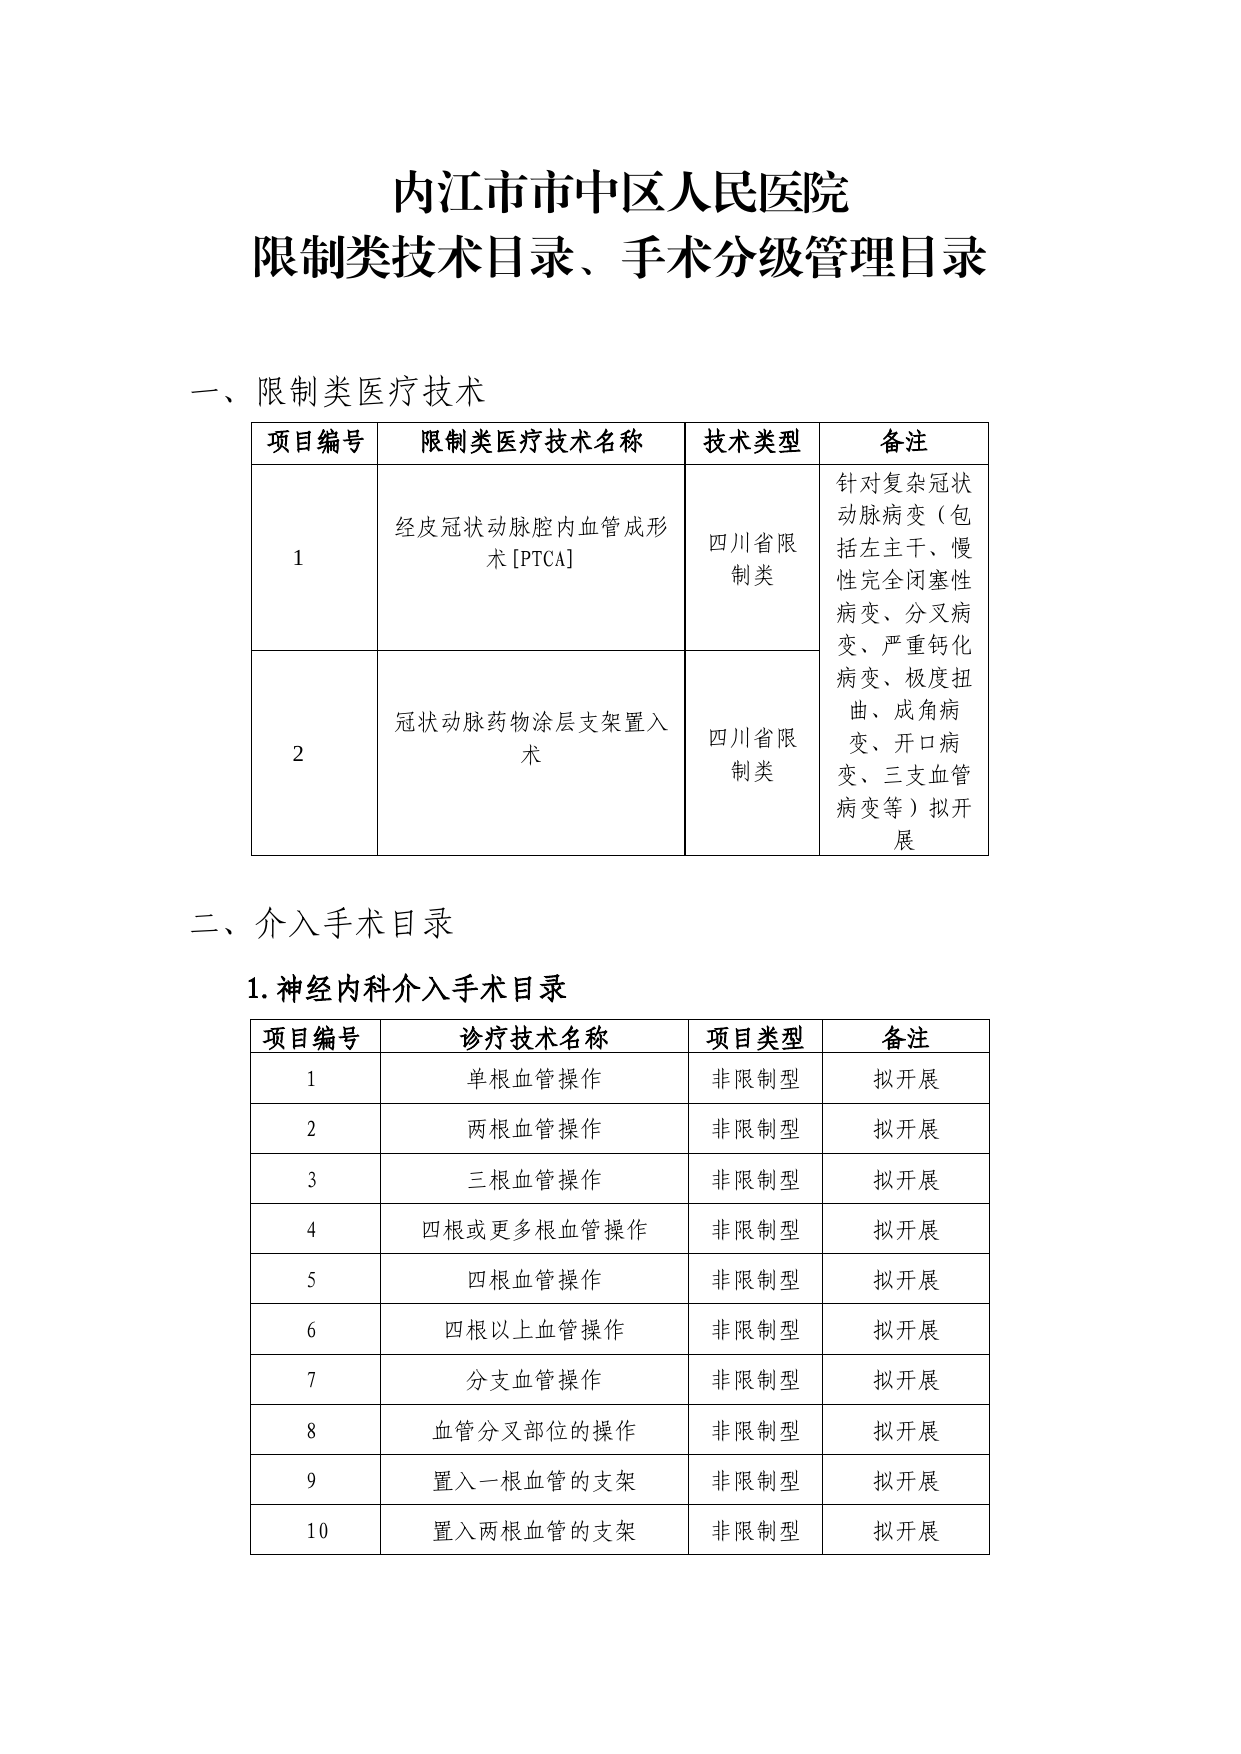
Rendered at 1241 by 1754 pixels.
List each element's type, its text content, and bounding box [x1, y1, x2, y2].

table_cell 拟开展 [823, 1304, 989, 1353]
list 二、介入手术目录 [187, 889, 1053, 954]
table_cell 置入两根血管的支架 [381, 1505, 688, 1554]
table_cell 三根血管操作 [381, 1154, 688, 1203]
table_cell 拟开展 [823, 1405, 989, 1454]
table_cell 拟开展 [823, 1254, 989, 1303]
table_cell 四川省限制类 [686, 465, 819, 650]
table_header 限制类医疗技术名称 [378, 423, 684, 464]
table_header 项目编号 [252, 423, 377, 464]
table_cell 冠状动脉药物涂层支架置入术 [378, 651, 684, 855]
table_cell 非限制型 [689, 1254, 822, 1303]
table_cell 拟开展 [823, 1455, 989, 1504]
table_cell 非限制型 [689, 1104, 822, 1153]
table_cell 置入一根血管的支架 [381, 1455, 688, 1504]
table_cell 拟开展 [823, 1154, 989, 1203]
table_cell 四根血管操作 [381, 1254, 688, 1303]
table_header 项目类型 [689, 1020, 822, 1052]
table_cell 四根以上血管操作 [381, 1304, 688, 1353]
table_cell 非限制型 [689, 1355, 822, 1404]
table_cell 两根血管操作 [381, 1104, 688, 1153]
table_cell 1 [251, 1053, 380, 1102]
table_cell 针对复杂冠状动脉病变（包括左主干、慢性完全闭塞性病变、分叉病变、严重钙化病变、极度扭曲、成角病变、开口病变、三支血管病变等）拟开展 [820, 465, 988, 855]
table_cell 拟开展 [823, 1204, 989, 1253]
table_cell 7 [251, 1355, 380, 1404]
table_cell 四根或更多根血管操作 [381, 1204, 688, 1253]
table_cell 经皮冠状动脉腔内血管成形术[PTCA] [378, 465, 684, 650]
table_cell 四川省限制类 [686, 651, 819, 855]
list 1.神经内科介入手术目录 [187, 954, 1053, 1019]
table_cell 9 [251, 1455, 380, 1504]
table_cell 拟开展 [823, 1053, 989, 1102]
table_header 项目编号 [251, 1020, 380, 1052]
table_cell 4 [251, 1204, 380, 1253]
table_cell 8 [251, 1405, 380, 1454]
table_cell [252, 651, 377, 855]
table_header 技术类型 [686, 423, 819, 464]
table_cell 血管分叉部位的操作 [381, 1405, 688, 1454]
table_cell 非限制型 [689, 1053, 822, 1102]
table_header 备注 [823, 1020, 989, 1052]
table_cell 拟开展 [823, 1355, 989, 1404]
table_cell 非限制型 [689, 1505, 822, 1554]
list 一、限制类医疗技术 [187, 357, 1053, 422]
table_header 诊疗技术名称 [381, 1020, 688, 1052]
table_cell [252, 465, 377, 650]
table_cell 非限制型 [689, 1405, 822, 1454]
table_cell 拟开展 [823, 1104, 989, 1153]
table_cell 非限制型 [689, 1455, 822, 1504]
table_cell 10 [251, 1505, 380, 1554]
table_header 备注 [820, 423, 988, 464]
table_cell 3 [251, 1154, 380, 1203]
table_cell 6 [251, 1304, 380, 1353]
text 内江市市中区人民医院 [187, 162, 1053, 227]
table_cell 非限制型 [689, 1154, 822, 1203]
table_cell 拟开展 [823, 1505, 989, 1554]
table_cell 分支血管操作 [381, 1355, 688, 1404]
table_cell 2 [251, 1104, 380, 1153]
table_cell 非限制型 [689, 1304, 822, 1353]
table_cell 单根血管操作 [381, 1053, 688, 1102]
table_cell 非限制型 [689, 1204, 822, 1253]
text 限制类技术目录、手术分级管理目录 [187, 227, 1053, 292]
table_cell 5 [251, 1254, 380, 1303]
